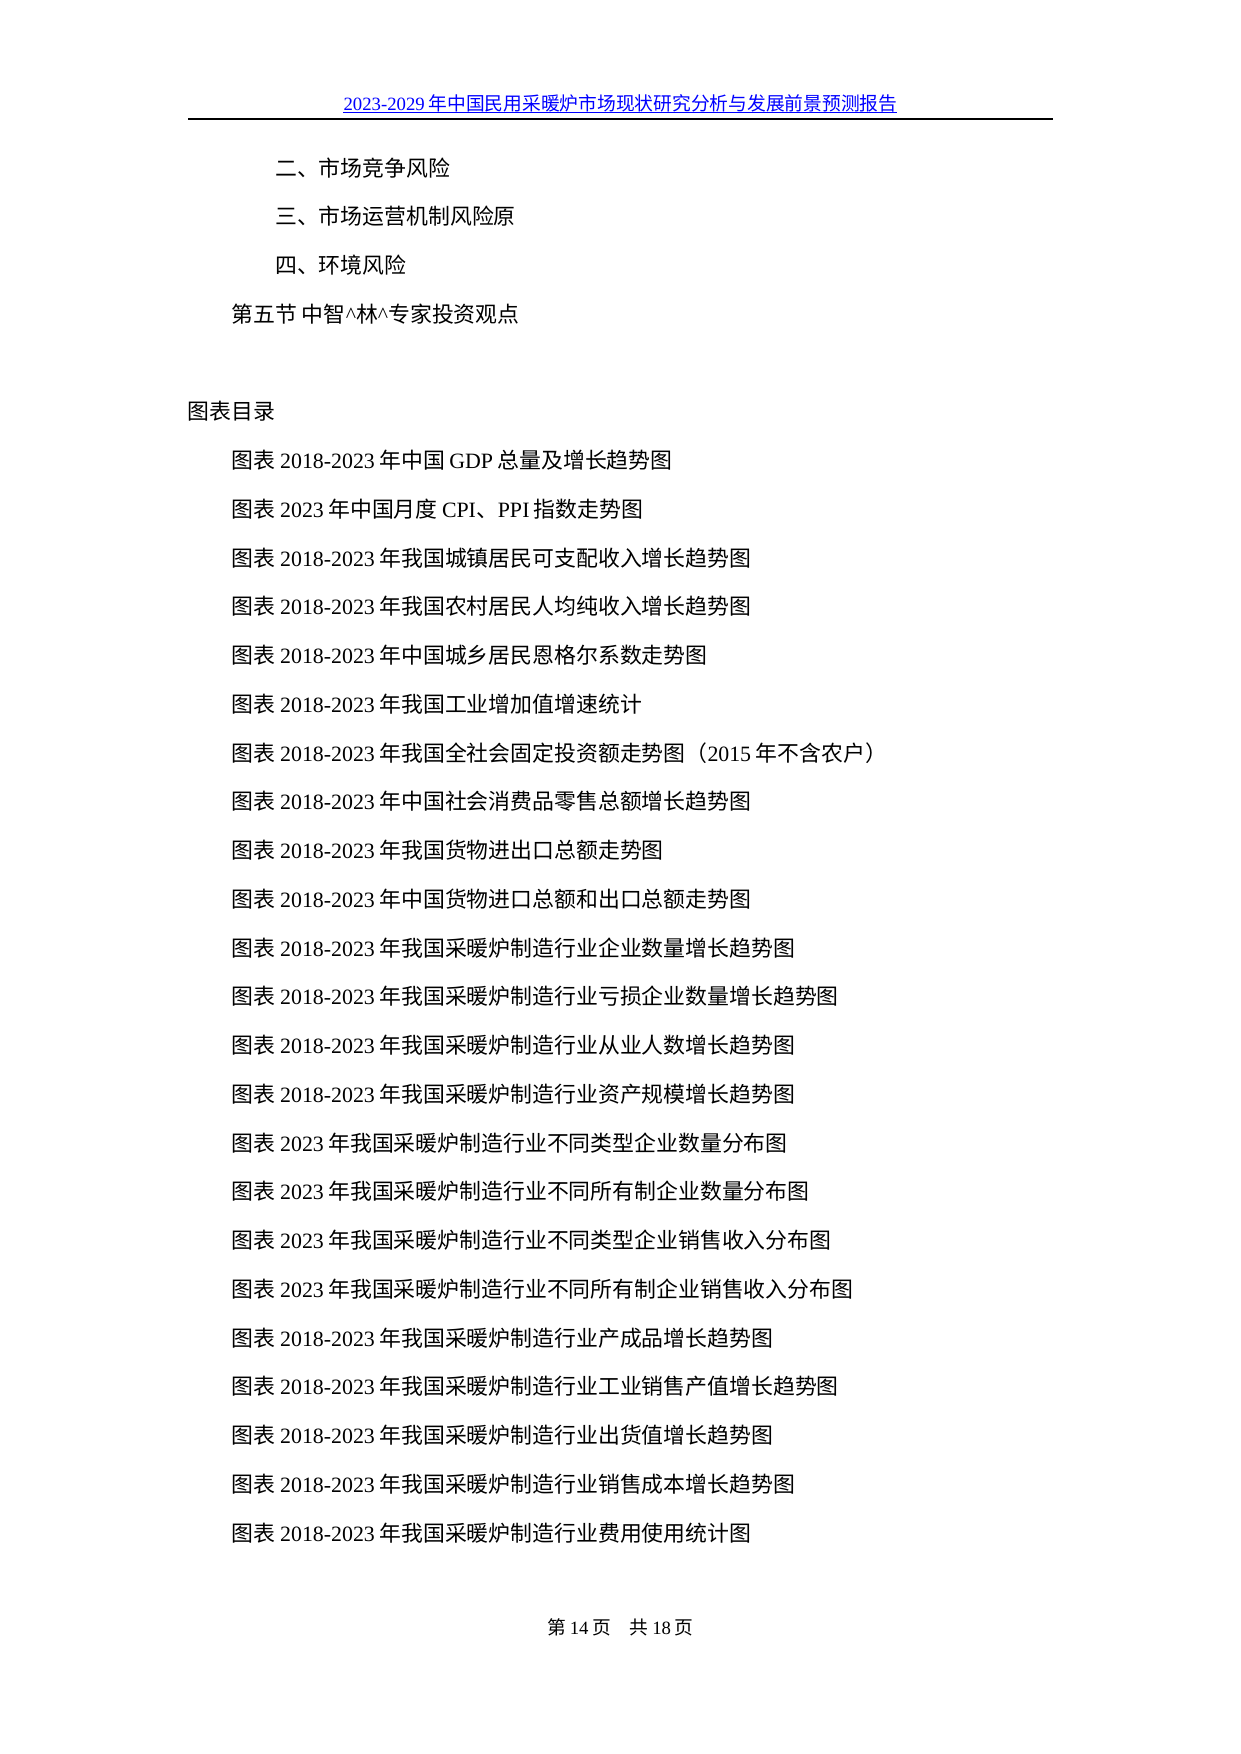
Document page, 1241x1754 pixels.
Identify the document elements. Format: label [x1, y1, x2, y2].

text [187, 150, 1053, 1548]
